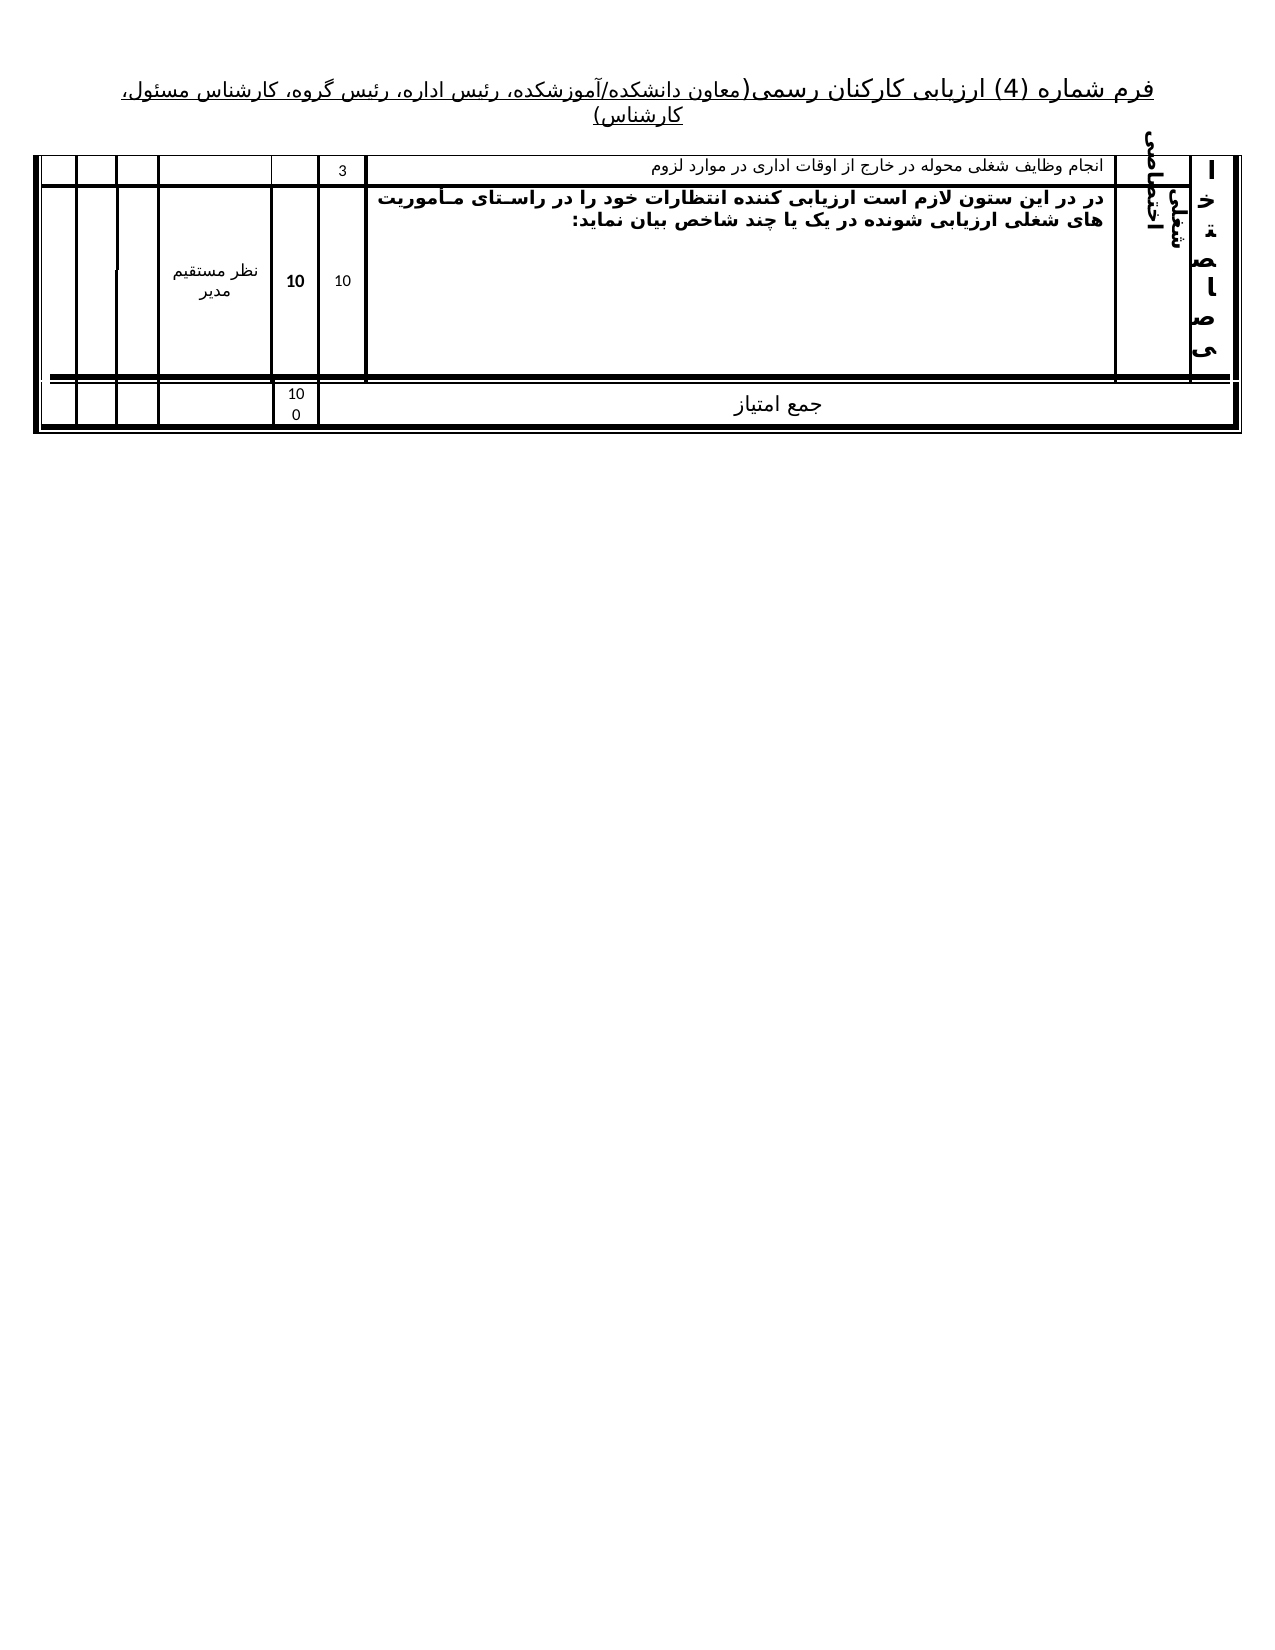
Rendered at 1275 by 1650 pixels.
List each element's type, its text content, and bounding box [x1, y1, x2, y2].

table_cell 10 [273, 188, 317, 374]
table_cell جمع امتیاز [320, 374, 1237, 424]
table_cell [78, 270, 115, 374]
table_cell [119, 188, 157, 270]
table_cell [118, 384, 157, 424]
table_cell [118, 270, 157, 374]
table_cell نظر مستقیم مدیر [160, 188, 270, 374]
table_cell انجام وظایف شغلی محوله در خارج از اوقات اداری در موارد لزوم [368, 156, 1114, 184]
table_cell 100 [275, 384, 317, 424]
table_cell [39, 374, 75, 424]
table_cell [42, 270, 75, 374]
table_cell [78, 188, 116, 270]
table_cell اختصاصی شغلی [1117, 188, 1189, 374]
table_cell [78, 384, 115, 424]
table_cell [78, 156, 115, 184]
table_cell 3 [320, 156, 364, 184]
table_cell در در این ستون لازم است ارزیابی کننده انتظارات خود را در راستای مأموریت های شغلی ارزیابی شونده در یک یا چند شاخص بیان نماید: [368, 188, 1114, 374]
table_cell [118, 156, 157, 184]
table_cell [160, 384, 272, 424]
table_cell [42, 188, 75, 270]
table_cell 10 [320, 188, 364, 374]
